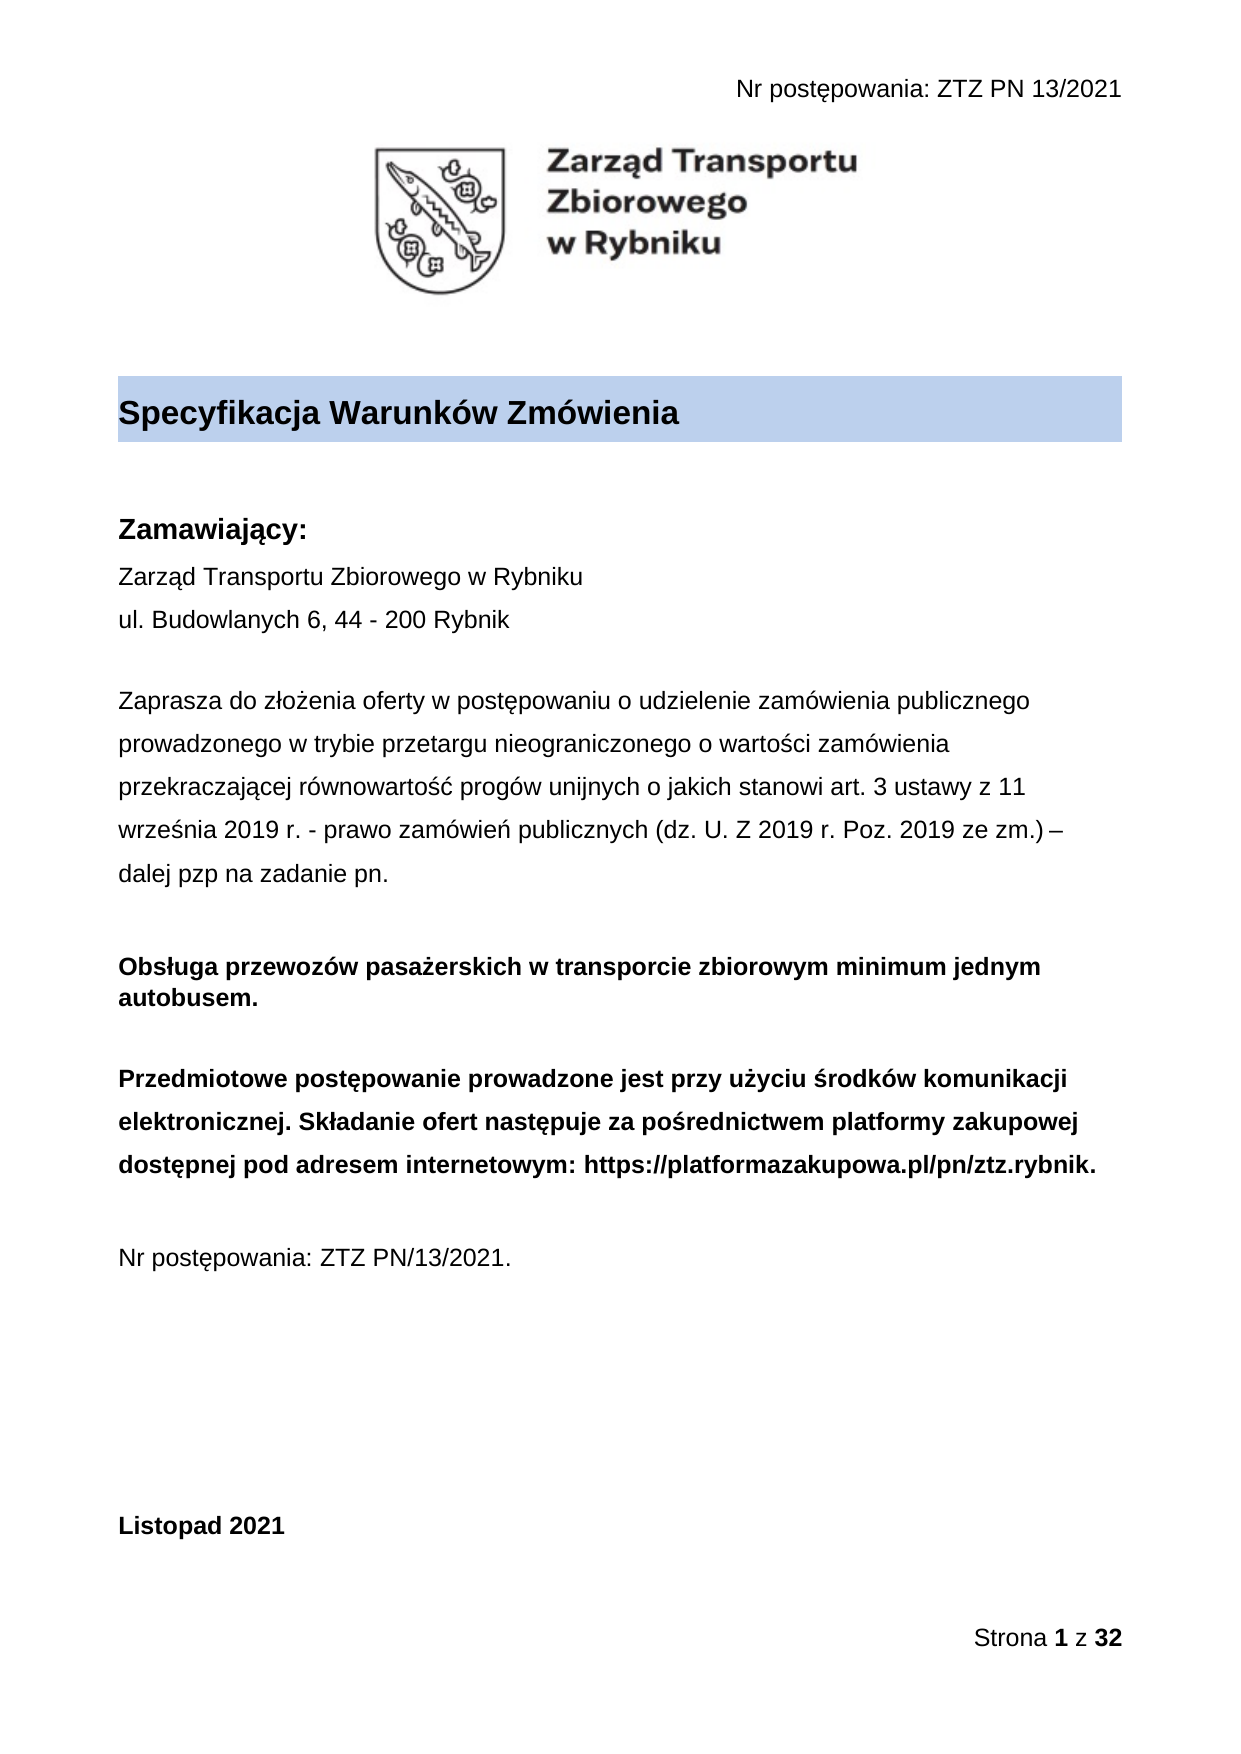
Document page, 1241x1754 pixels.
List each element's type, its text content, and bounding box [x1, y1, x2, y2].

text Zaprasza do złożenia oferty w postępowaniu o udzielenie zamówienia publicznego prowadzonego w trybie przetargu nieograniczonego o wartości zamówienia przekraczającej równowartość progów unijnych o jakich stanowi art. 3 ustawy z 11 września 2019 r. - prawo zamówień publicznych (dz. U. Z 2019 r. Poz. 2019 ze zm.) – dalej pzp na zadanie pn. [118, 686, 1122, 887]
text Specyfikacja Warunków Zmówienia [118, 376, 1122, 442]
text Nr postępowania: ZTZ PN/13/2021. [118, 1243, 1122, 1272]
text Zarząd Transportu Zbiorowego w Rybniku [118, 562, 1122, 591]
text Przedmiotowe postępowanie prowadzone jest przy użyciu środków komunikacji elektronicznej. Składanie ofert następuje za pośrednictwem platformy zakupowej dostępnej pod adresem internetowym: https://platformazakupowa.pl/pn/ztz.rybnik. [118, 1064, 1122, 1179]
text ul. Budowlanych 6, 44 - 200 Rybnik [118, 606, 1122, 634]
text Obsługa przewozów pasażerskich w transporcie zbiorowym minimum jednym autobusem. [118, 952, 1122, 1012]
text Zamawiający: [118, 512, 1122, 546]
text Listopad 2021 [118, 1511, 1122, 1540]
picture [350, 118, 890, 311]
